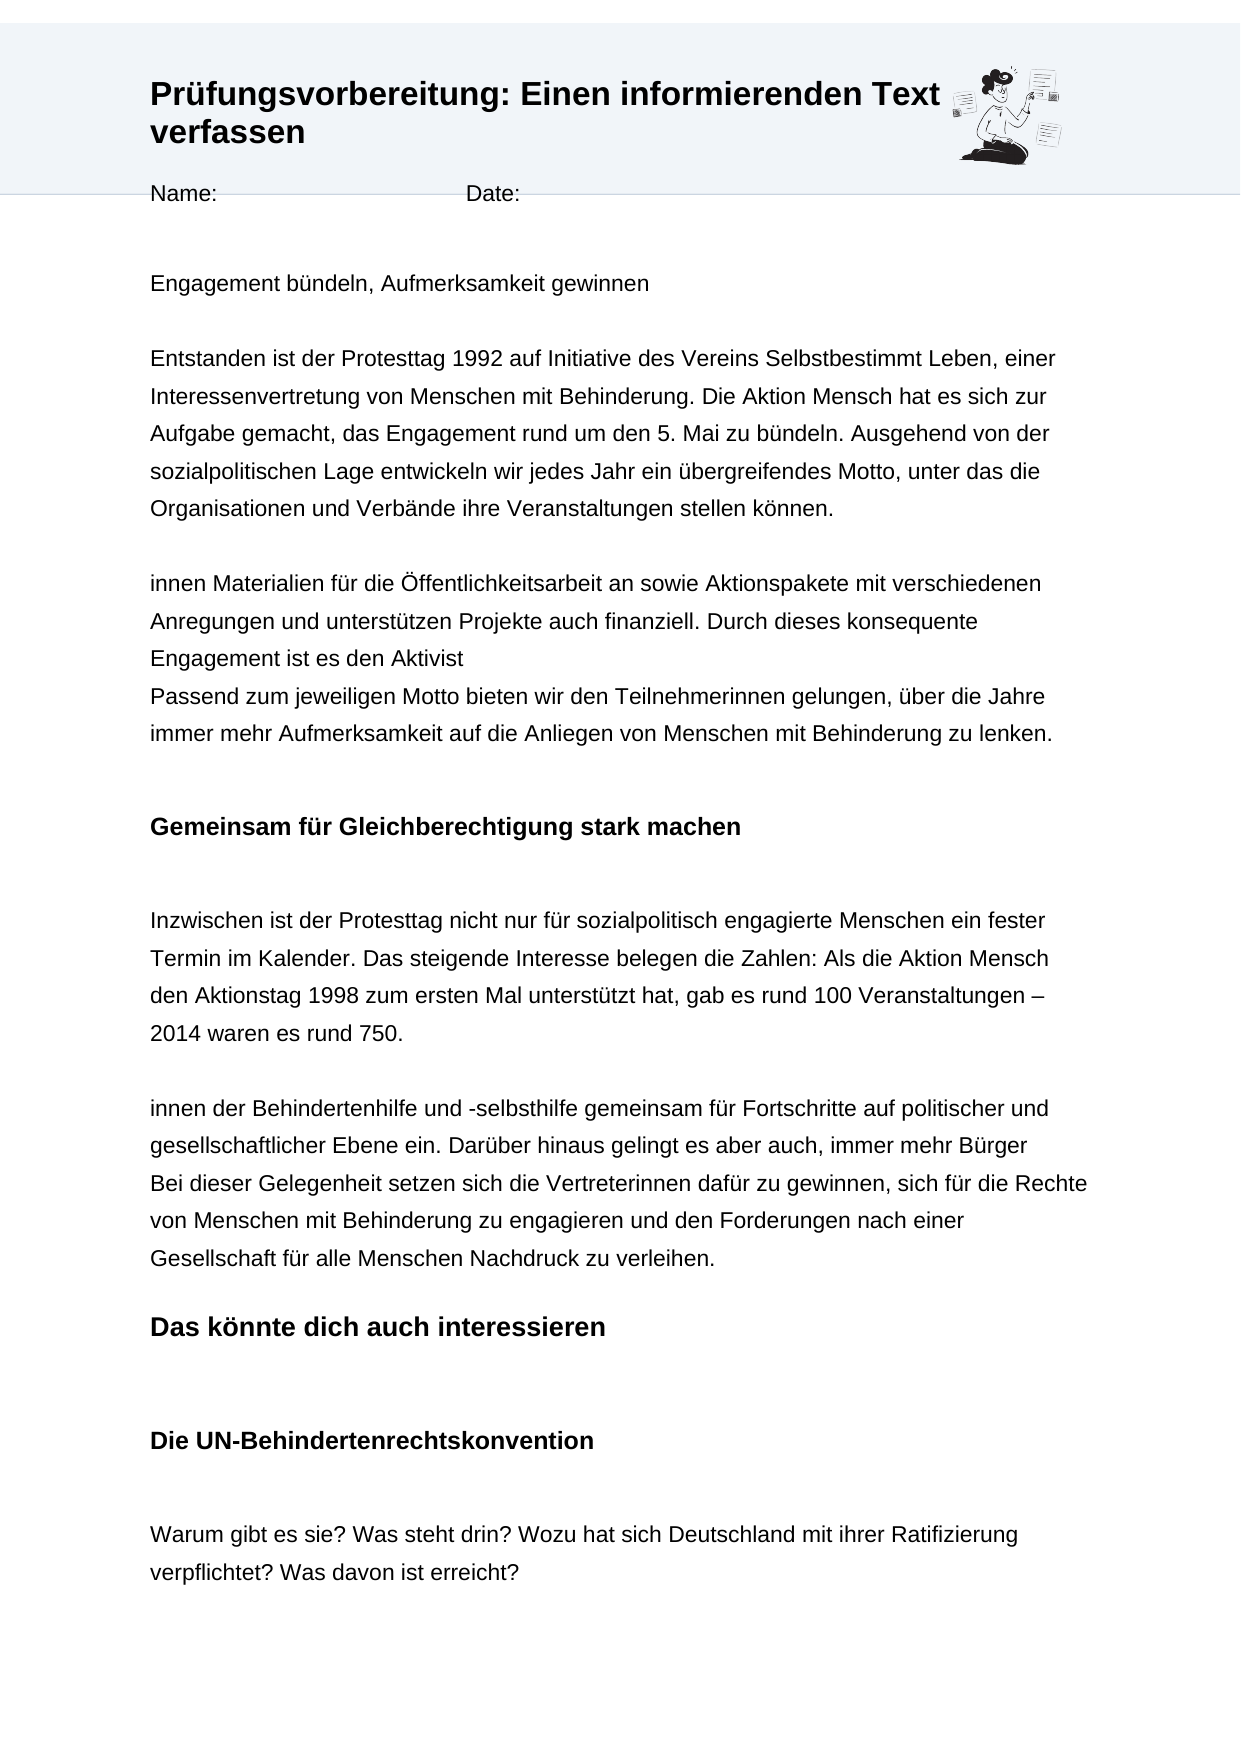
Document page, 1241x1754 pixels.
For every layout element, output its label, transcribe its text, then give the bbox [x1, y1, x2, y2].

text innen Materialien für die Öffentlichkeitsarbeit an sowie Aktionspakete mit verschiedenen Anregungen und unterstützen Projekte auch finanziell. Durch dieses konsequente Engagement ist es den Aktivist [150, 562, 1090, 674]
picture [469, 187, 478, 195]
text Inzwischen ist der Protesttag nicht nur für sozialpolitisch engagierte Menschen ein fester Termin im Kalender. Das steigende Interesse belegen die Zahlen: Als die Aktion Mensch den Aktionstag 1998 zum ersten Mal unterstützt hat, gab es rund 100 Veranstaltungen – 2014 waren es rund 750. [150, 899, 1090, 1049]
text Engagement bündeln, Aufmerksamkeit gewinnen [150, 262, 1090, 299]
text Warum gibt es sie? Was steht drin? Wozu hat sich Deutschland mit ihrer Ratifizierung verpflichtet? Was davon ist erreicht? [150, 1513, 1090, 1588]
text Entstanden ist der Protesttag 1992 auf Initiative des Vereins Selbstbestimmt Leben, einer Interessenvertretung von Menschen mit Behinderung. Die Aktion Mensch hat es sich zur Aufgabe gemacht, das Engagement rund um den 5. Mai zu bündeln. Ausgehend von der sozialpolitischen Lage entwickeln wir jedes Jahr ein übergreifendes Motto, unter das die Organisationen und Verbände ihre Veranstaltungen stellen können. [150, 337, 1090, 524]
subtitle Die UN-Behindertenrechtskonvention [150, 1426, 1090, 1454]
text innen der Behindertenhilfe und -selbsthilfe gemeinsam für Fortschritte auf politischer und gesellschaftlicher Ebene ein. Darüber hinaus gelingt es aber auch, immer mehr Bürger [150, 1086, 1090, 1161]
subtitle Gemeinsam für Gleichberechtigung stark machen [150, 812, 1090, 840]
picture [0, 23, 1241, 195]
text Bei dieser Gelegenheit setzen sich die Vertreterinnen dafür zu gewinnen, sich für die Rechte von Menschen mit Behinderung zu engagieren und den Forderungen nach einer Gesellschaft für alle Menschen Nachdruck zu verleihen. [150, 1161, 1090, 1274]
text Passend zum jeweiligen Motto bieten wir den Teilnehmerinnen gelungen, über die Jahre immer mehr Aufmerksamkeit auf die Anliegen von Menschen mit Behinderung zu lenken. [150, 674, 1090, 749]
subtitle Das könnte dich auch interessieren [150, 1311, 1090, 1342]
